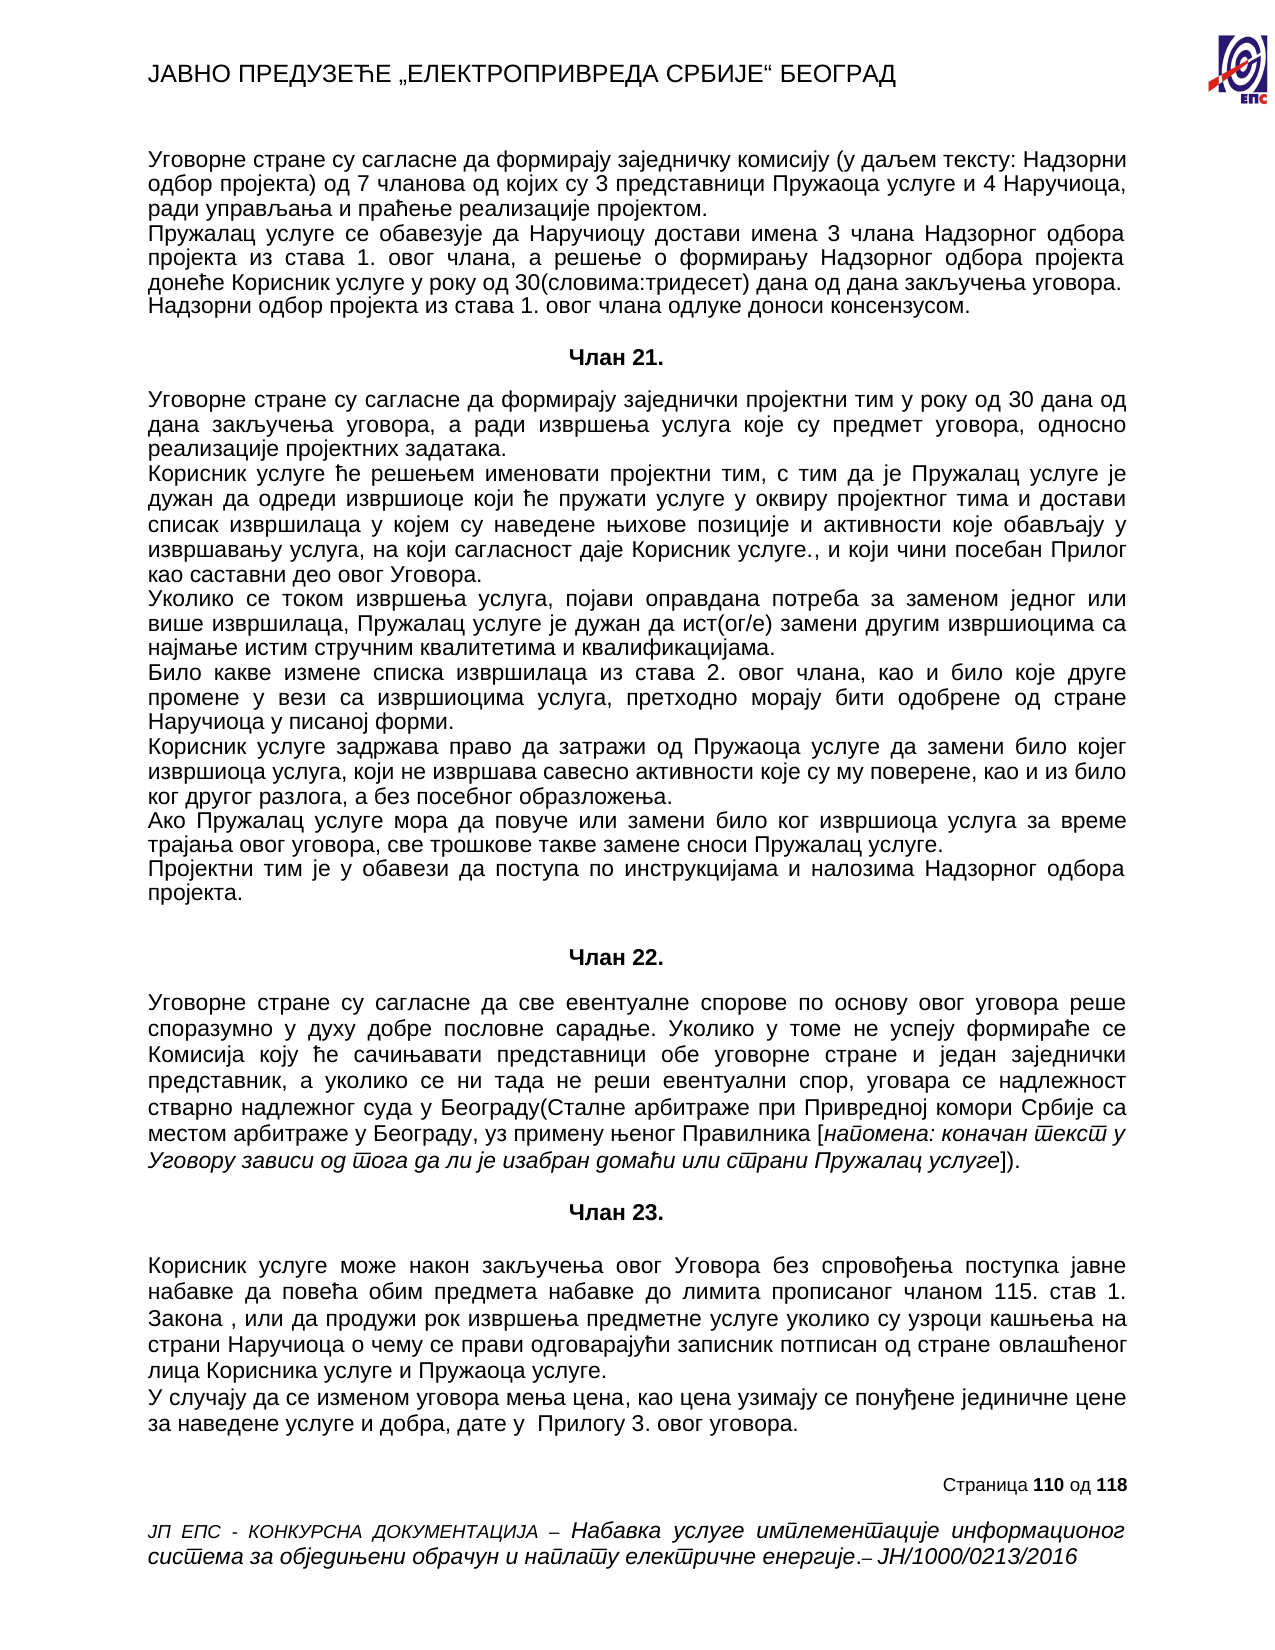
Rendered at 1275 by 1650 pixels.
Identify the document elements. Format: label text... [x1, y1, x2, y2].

text Члан 23. [568, 1199, 1127, 1226]
text Уговорне стране су сагласне да формирају заједнички пројектни тим у року од 30 дана од дана закључења уговора, а ради извршења услуга које су предмет уговора, односно реализације пројектних задатака. [148, 388, 1127, 462]
text Било какве измене списка извршилаца из става 2. овог члана, као и било које друге промене у вези са извршиоцима услуга, претходно морају бити одобрене од стране Наручиоца у писаној форми. [148, 661, 1127, 734]
picture [1201, 32, 1275, 111]
text У случају да се изменом уговора мења цена, као цена узимају се понуђене јединичне цене за наведене услуге и добра, дате у Прилогу 3. овог уговора. [148, 1384, 1127, 1436]
text Уговорне стране су сагласне да све евентуалне спорове по основу овог уговора реше споразумно у духу добре пословне сарадње. Уколико у томе не успеју формираће се Комисија коју ће сачињавати представници обе уговорне стране и један заједнички представник, а уколико се ни тада не реши евентуални спор, уговара се надлежност стварно надлежног суда у Београду(Сталне арбитраже при Привредној комори Србије са местом арбитраже у Београду, уз примену њеног Правилника [напомена: коначан текст у Уговору зависи од тога да ли је изабран домаћи или страни Пружалац услуге]). [148, 988, 1127, 1173]
text Члан 21. [568, 344, 1127, 370]
text Ако Пружалац услуге мора да повуче или замени било ког извршиоца услуга за време трајања овог уговора, све трошкове такве замене сноси Пружалац услуге. [148, 809, 1127, 858]
text Корисник услуге ће решењем именовати пројектни тим, с тим да је Пружалац услуге је дужан да одреди извршиоце који ће пружати услуге у оквиру пројектног тима и достави списак извршилаца у којем су наведене њихове позиције и активности које обављају у извршавању услуга, на који сагласност даје Корисник услуге., и који чини посебан Прилог као саставни део овог Уговора. [148, 462, 1127, 587]
text Надзорни одбор пројекта из става 1. овог члана одлуке доноси консензусом. [148, 295, 1127, 319]
text Пројектни тим је у обавези да поступа по инструкцијама и налозима Надзорног одбора пројекта. [148, 858, 1125, 905]
text Члан 22. [568, 944, 1127, 971]
text Уколико се током извршења услуга, појави оправдана потреба за заменом једног или више извршилаца, Пружалац услуге је дужан да ист(ог/е) замени другим извршиоцима са најмање истим стручним квалитетима и квалификацијама. [148, 587, 1127, 661]
text Пружалац услуге се обавезује да Наручиоцу достави имена 3 члана Надзорног одбора пројекта из става 1. овог члана, а решење о формирању Надзорног одбора пројекта донеће Корисник услуге у року од 30(словима:тридесет) дана од дана закључења уговора. [148, 221, 1125, 295]
text Уговорне стране су сагласне да формирају заједничку комисију (у даљем тексту: Надзорни одбор пројекта) од 7 чланова од којих су 3 представници Пружаоца услуге и 4 Наручиоца, ради управљања и праћење реализације пројектом. [148, 148, 1127, 221]
text Корисник услуге може након закључења овог Уговора без спровођења поступка јавне набавке да повећа обим предмета набавке до лимита прописаног чланом 115. став 1. Закона , или да продужи рок извршења предметне услуге уколико су узроци кашњења на страни Наручиоца о чему се прави одговарајући записник потписан од стране овлашћеног лица Корисника услуге и Пружаоца услуге. [148, 1252, 1127, 1384]
text Корисник услуге задржава право да затражи од Пружаоца услуге да замени било којег извршиоца услуга, који не извршава савесно активности које су му поверене, као и из било ког другог разлога, а без посебног образложења. [148, 734, 1127, 809]
